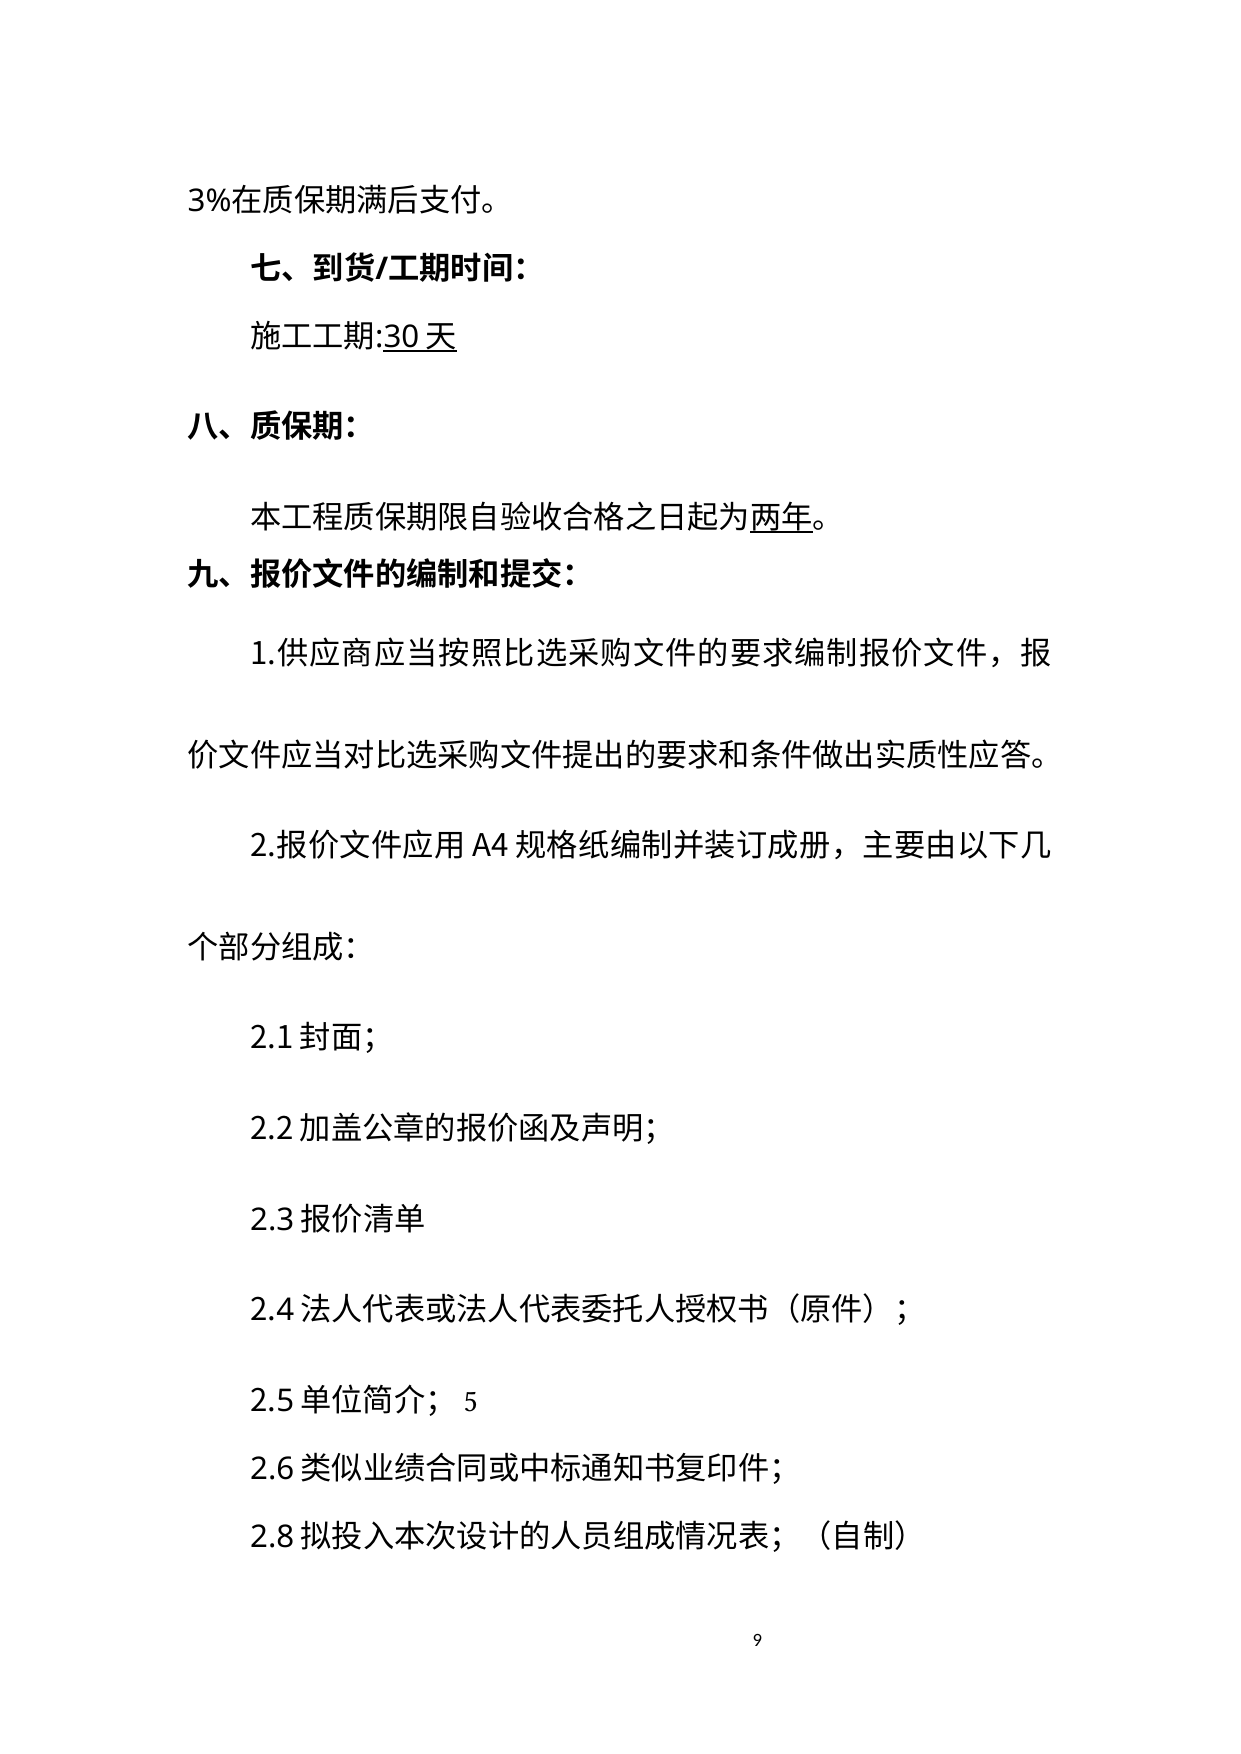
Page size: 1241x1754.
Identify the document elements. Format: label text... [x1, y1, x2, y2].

text 2.报价文件应用A4规格纸编制并装订成册，主要由以下几个部分组成： [187, 809, 1053, 979]
text 2.5单位简介；  [187, 1364, 1053, 1432]
text 2.6类似业绩合同或中标通知书复印件； [187, 1432, 1053, 1499]
text 2.3报价清单 [187, 1182, 1053, 1250]
text 七、到货/工期时间： [187, 232, 1053, 300]
text 2.4法人代表或法人代表委托人授权书（原件）； [187, 1273, 1053, 1341]
text 2.1封面； [187, 1001, 1053, 1069]
text 九、报价文件的编制和提交： [187, 549, 1053, 594]
text 1.供应商应当按照比选采购文件的要求编制报价文件，报价文件应当对比选采购文件提出的要求和条件做出实质性应答。 [187, 617, 1053, 786]
text 八、质保期： [187, 390, 1053, 458]
text 2.8拟投入本次设计的人员组成情况表；（自制） [187, 1499, 1053, 1567]
text 本工程质保期限自验收合格之日起为两年。 [187, 481, 1053, 549]
text 2.2加盖公章的报价函及声明； [187, 1092, 1053, 1160]
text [187, 164, 1053, 232]
text 施工工期:30天 [187, 300, 1053, 368]
